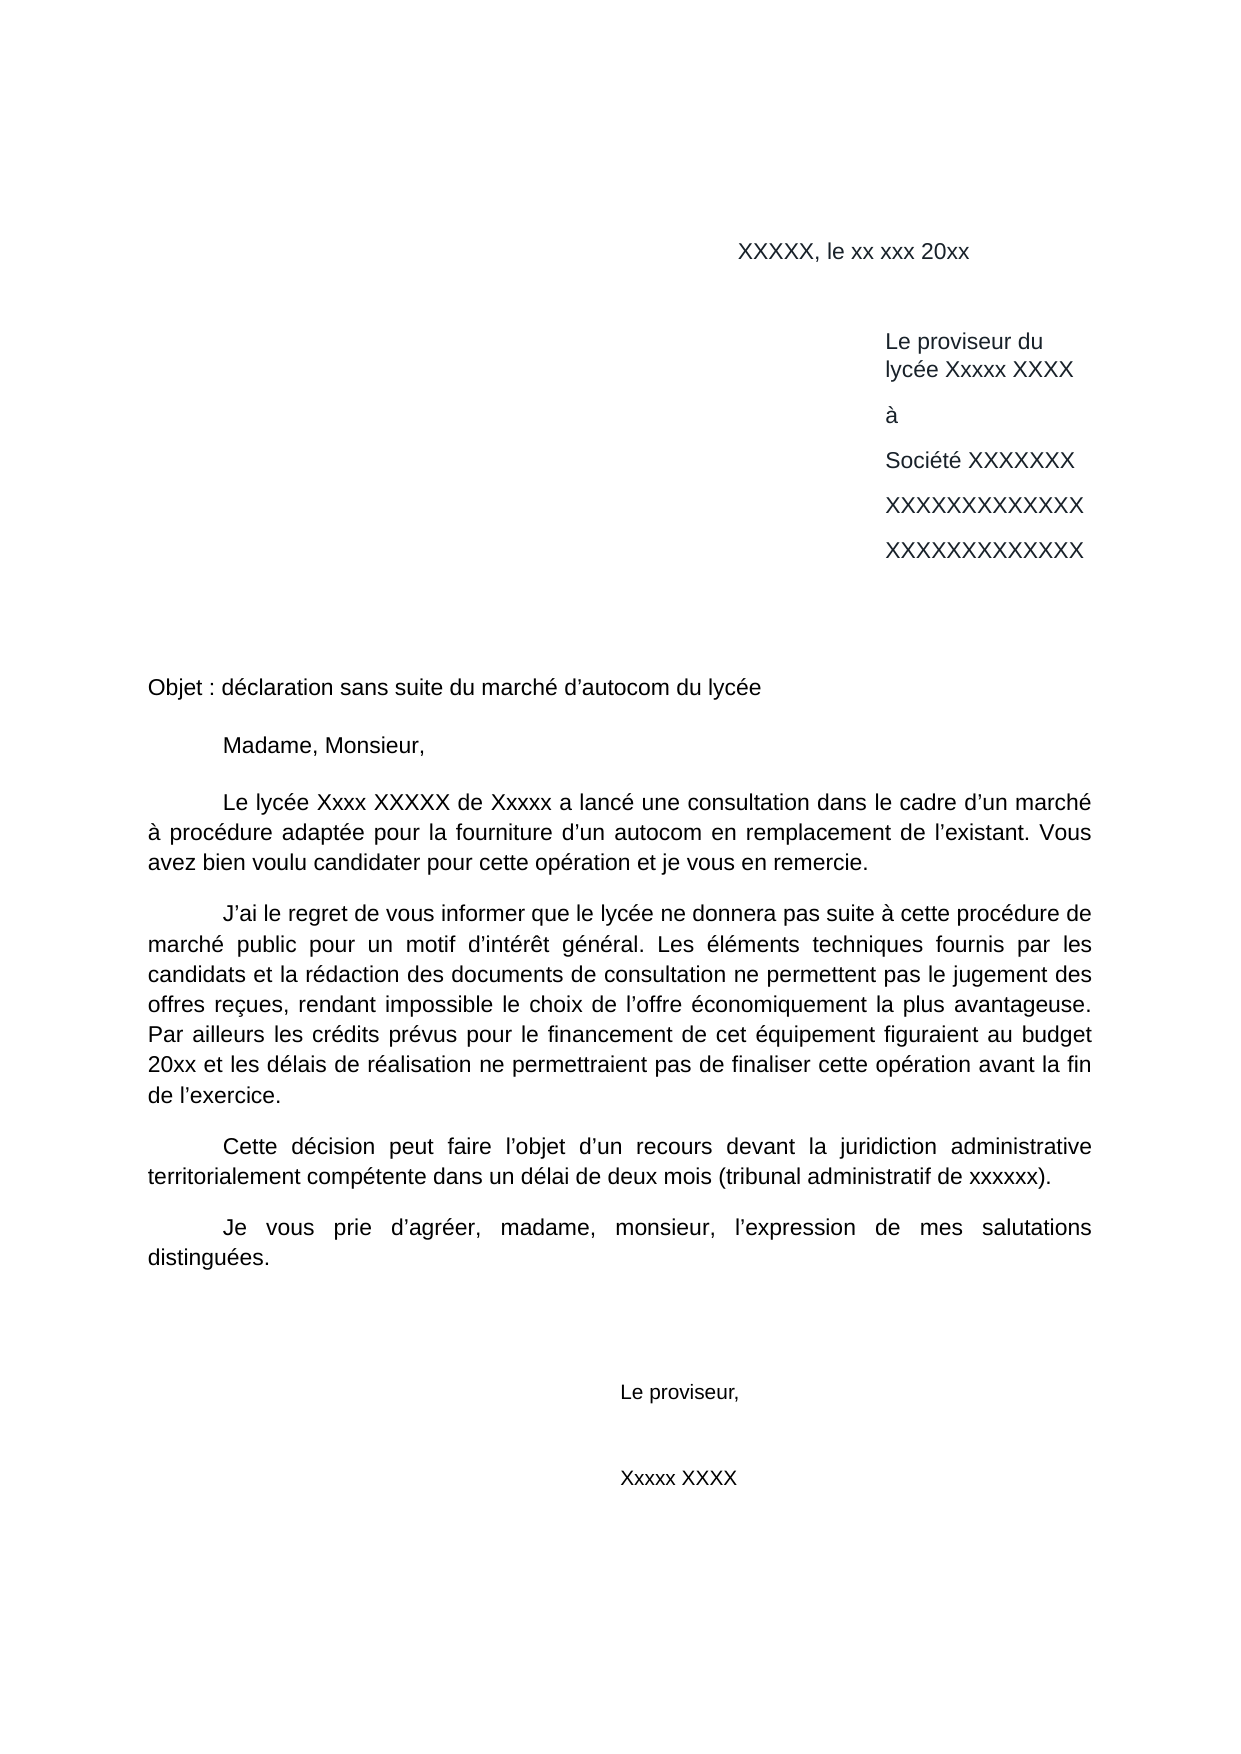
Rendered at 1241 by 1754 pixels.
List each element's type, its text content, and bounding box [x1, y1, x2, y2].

text à [811, 402, 1093, 428]
text Objet : déclaration sans suite du marché d’autocom du lycée [148, 672, 1093, 701]
text Le proviseur, [148, 1380, 1093, 1404]
text Madame, Monsieur, [148, 731, 1093, 760]
text J’ai le regret de vous informer que le lycée ne donnera pas suite à cette procédure de marché public pour un motif d’intérêt général. Les éléments techniques fournis par les candidats et la rédaction des documents de consultation ne permettent pas le jugement des offres reçues, rendant impossible le choix de l’offre économiquement la plus avantageuse. Par ailleurs les crédits prévus pour le financement de cet équipement figuraient au budget 20xx et les délais de réalisation ne permettraient pas de finaliser cette opération avant la fin de l’exercice. [148, 900, 1093, 1108]
text Cette décision peut faire l’objet d’un recours devant la juridiction administrative territorialement compétente dans un délai de deux mois (tribunal administratif de xxxxxx). [148, 1133, 1093, 1189]
text Le lycée Xxxx XXXXX de Xxxxx a lancé une consultation dans le cadre d’un marché à procédure adaptée pour la fourniture d’un autocom en remplacement de l’existant. Vous avez bien voulu candidater pour cette opération et je vous en remercie. [148, 789, 1093, 876]
text Xxxxx XXXX [148, 1462, 1093, 1491]
text XXXXX, le xx xxx 20xx [664, 238, 1093, 264]
text Le proviseur du lycée Xxxxx XXXX [885, 328, 1093, 383]
text XXXXXXXXXXXXX [811, 537, 1093, 563]
text Société XXXXXXX [811, 447, 1093, 473]
text XXXXXXXXXXXXX [811, 492, 1093, 518]
text Je vous prie d’agréer, madame, monsieur, l’expression de mes salutations distinguées. [148, 1214, 1093, 1270]
